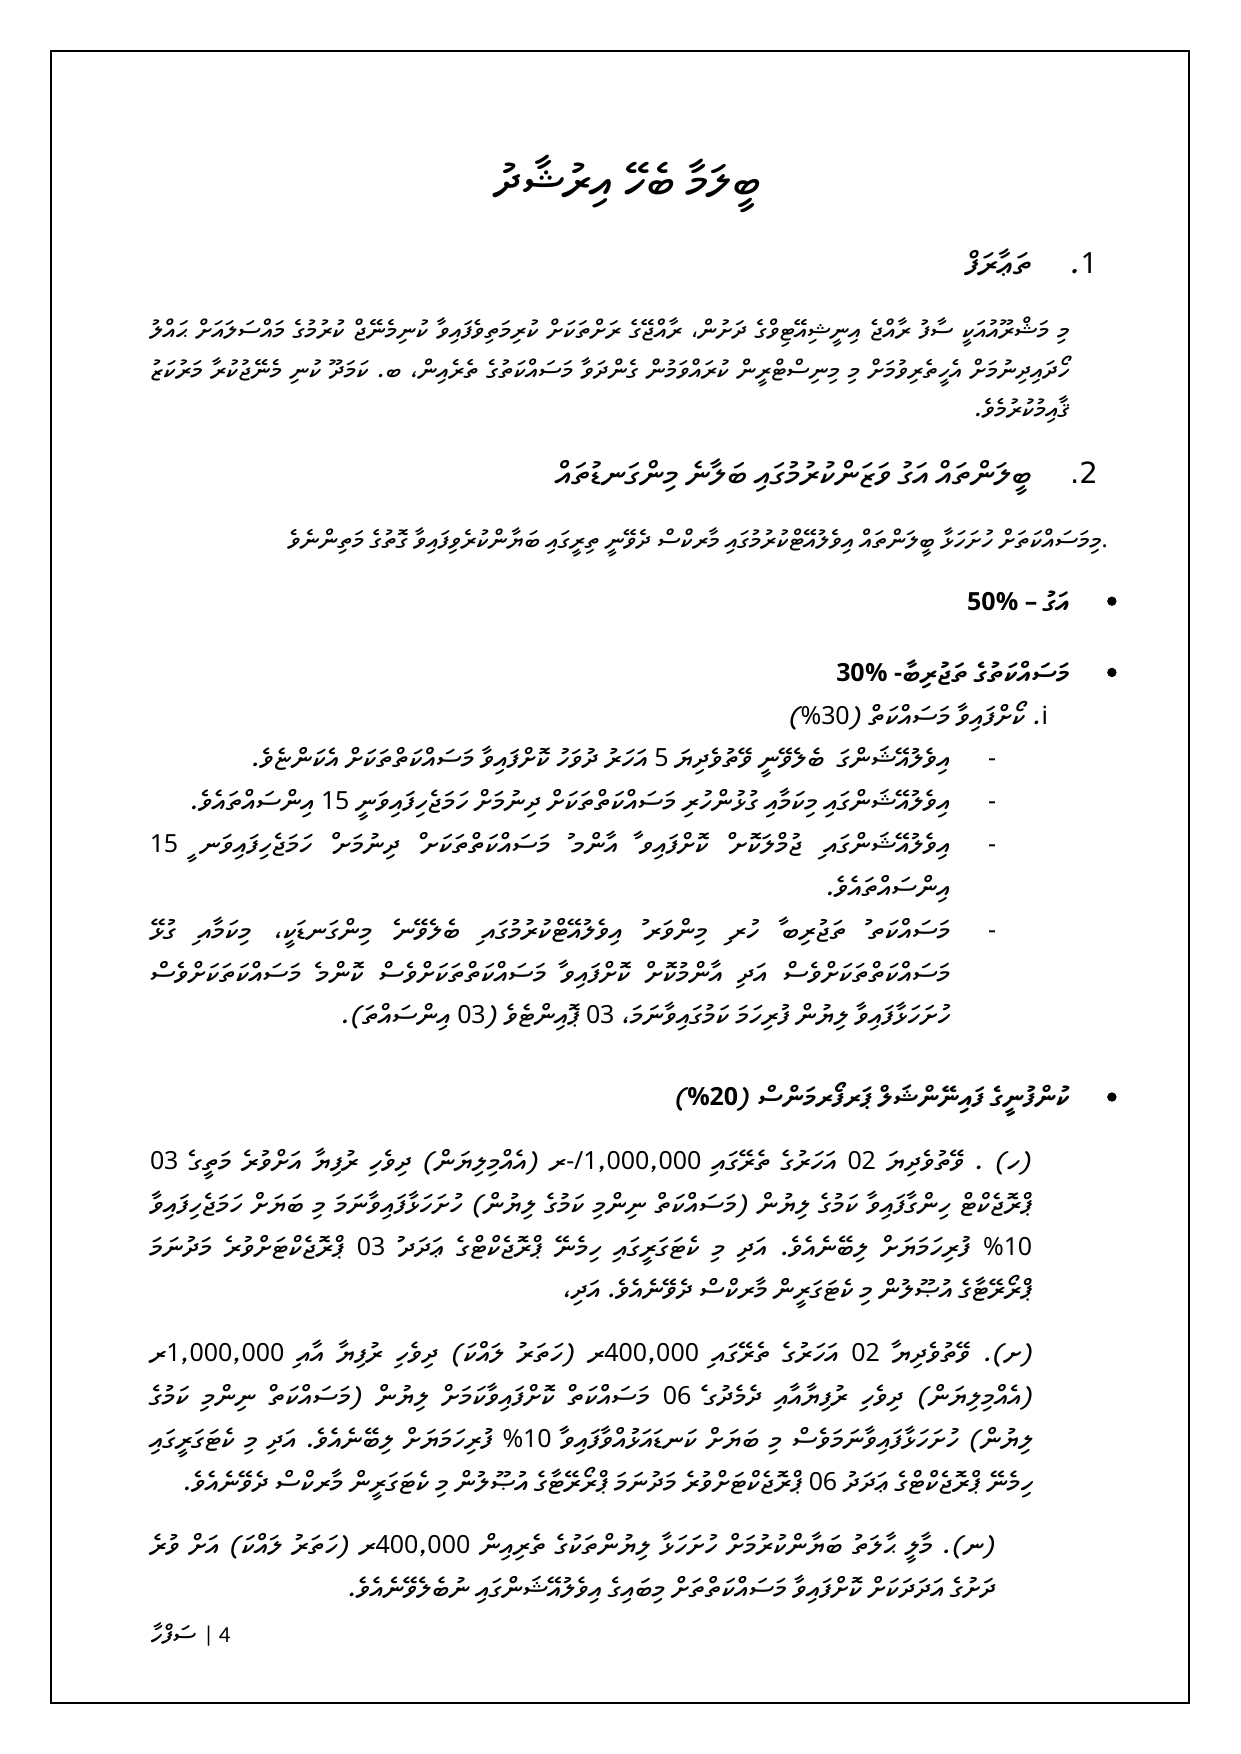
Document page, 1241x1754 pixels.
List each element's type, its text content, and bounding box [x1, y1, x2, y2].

list މަސައްކަތު ތަޖުރިބާ ހުރި މިންވަރު އިވެލުއޭޓްކުރުމުގައި ބެލެވޭނެ މިންގަނޑަކީ، މިކަމާއި ގުޅޭ މަސައްކަތްތަކަށްވެސް އަދި އާންމުކޮށް ކޮށްފައިވާ މަސައްކަތްތަކަށްވެސް ކޮންމެ މަސައްކަތަކަށްވެސް ހުށަހަޅާފައިވާ ލިޔުން ފުރިހަމަ ކަމުގައިވާނަމަ، 03 ޕޮއިންޓެވެ (03 އިންސައްތަ). [150, 911, 988, 1034]
list ކުންފުނީގެ ފައިނޭންޝަލް ޕަރފޯރމަންސް (20%) [150, 1079, 1107, 1116]
text ބީލަމާ ބެހޭ އިރުޝާދު [150, 150, 1107, 212]
text މިމަސައްކަތަށް ހުށަހަޅާ ބީލަންތައް އިވެލުއޭޓްކުރުމުގައި މާރކްސް ދެވޭނީ ތިރީގައި ބަޔާންކުރެވިފައިވާ ގޮތުގެ މަތިންނެވެ. [150, 523, 1107, 557]
list އިވެލުއޭޝަންގަ ބެލެވޭނީ ވޭތުވެދިޔަ 5 އަހަރު ދުވަހު ކޮށްފައިވާ މަސައްކަތްތަކަށް އެކަންޏެވެ. [150, 740, 988, 777]
list ތަޢާރަފް [150, 242, 1070, 286]
text މި މަޝްރޫއުއަކީ ސާފު ރާއްޖެ އިނީޝިއޭޓިވްގެ ދަށުން، ރާއްޖޭގެ ރަށްތަކަށް ކުރިމަތިވެފައިވާ ކުނިމެނޭޖް ކުރުމުގެ މައްސަލައަށް ޙައްލު ހޯދައިދިނުމަށް އެހީތެރިވުމަށް މި މިނިސްޓްރީން ކުރައްވަމުން ގެންދަވާ މަސައްކަތުގެ ތެރެއިން، ބ. ކަމަދޫ ކުނި މެނޭޖުކުރާ މަރުކަޒު ޤާއިމުކުރުމެވެ. [150, 313, 1070, 426]
list އިވެލުއޭޝަންގައި މިކަމާއި ގުޅުންހުރި މަސައްކަތްތަކަށް ދިނުމަށް ހަމަޖެހިފައިވަނީ 15 އިންސައްތައެވެ. [150, 783, 988, 820]
list ކޯށްފައިވާ މަސައްކަތް (30%) [150, 697, 1048, 734]
text (ށ). ވޭތުވެދިޔާ 02 އަހަރުގެ ތެރޭގައި 400,000ރ (ހަތަރު ލައްކަ) ދިވެހި ރުފިޔާ އާއި 1,000,000ރ (އެއްމިލިޔަން) ދިވެހި ރުފިޔާއާއި ދެމެދުގެ 06 މަސައްކަތް ކޮށްފައިވާކަމަށް ލިޔުން (މަސައްކަތް ނިންމި ކަމުގެ ލިޔުން) ހުށަހަޅާފައިވާނަމަވެސް މި ބަޔަށް ކަނޑައަޅުއްވާފައިވާ 10% ފުރިހަމަޔަށް ލިބޭނެއެވެ. އަދި މި ކެޓަގަރީގައި ހިމެނޭ ޕްރޮޖެކްޓްގެ ޢަދަދު 06 ޕްރޮޖެކްޓަށްވުރެ މަދުނަމަ ޕްރޯރޭޓާގެ އުޞޫލުން މި ކެޓަގަރީން މާރކްސް ދެވޭނެއެވެ. [150, 1335, 1033, 1500]
list ބީލަންތައް އަގު ވަޒަންކުރުމުގައި ބަލާނެ މިންގަނޑުތައް [150, 452, 1070, 496]
list އިވެލުއޭޝަންގައި ޖުމްލަކޮށް ކޮށްފައިވާ އާންމު މަސައްކަތްތަކަށް ދިނުމަށް ހަމަޖެހިފައިވަނީ 15 އިންސައްތައެވެ. [150, 826, 988, 906]
list (ނ). މާލީ ޙާލަތު ބަޔާންކުރުމަށް ހުށަހަޅާ ލިޔުންތަކުގެ ތެރިއިން 400,000ރ (ހަތަރު ލައްކަ) އަށް ވުރެ ދަށުގެ އަދަދަކަށް ކޮށްފައިވާ މަސައްކަތްތަށް މިބައިގެ އިވެލުއޭޝަންގައި ނުބެލެވޭނެއެވެ. [150, 1527, 996, 1607]
list އަގު – %50 [150, 583, 1107, 620]
list މަސައްކަތުގެ ތަޖުރިބާ- %30 [150, 654, 1107, 692]
text (ހ) . ވޭތުވެދިޔަ 02 އަހަރުގެ ތެރޭގައި 1,000,000/-ރ (އެއްމިލިޔަން) ދިވެހި ރުފިޔާ އަށްވުރެ މަތީގެ 03 ޕްރޮޖެކްޓް ހިންގާފައިވާ ކަމުގެ ލިޔުން (މަސައްކަތް ނިންމި ކަމުގެ ލިޔުން) ހުށަހަޅާފައިވާނަމަ މި ބަޔަށް ހަމަޖެހިފައިވާ 10% ފުރިހަމަޔަށް ލިބޭނެއެވެ. އަދި މި ކެޓަގަރީގައި ހިމެނޭ ޕްރޮޖެކްޓްގެ ޢަދަދު 03 ޕްރޮޖެކްޓަށްވުރެ މަދުނަމަ ޕްރޯރޭޓާގެ އުޞޫލުން މި ކެޓަގަރީން މާރކްސް ދެވޭނެއެވެ. އަދި، [150, 1143, 1032, 1308]
